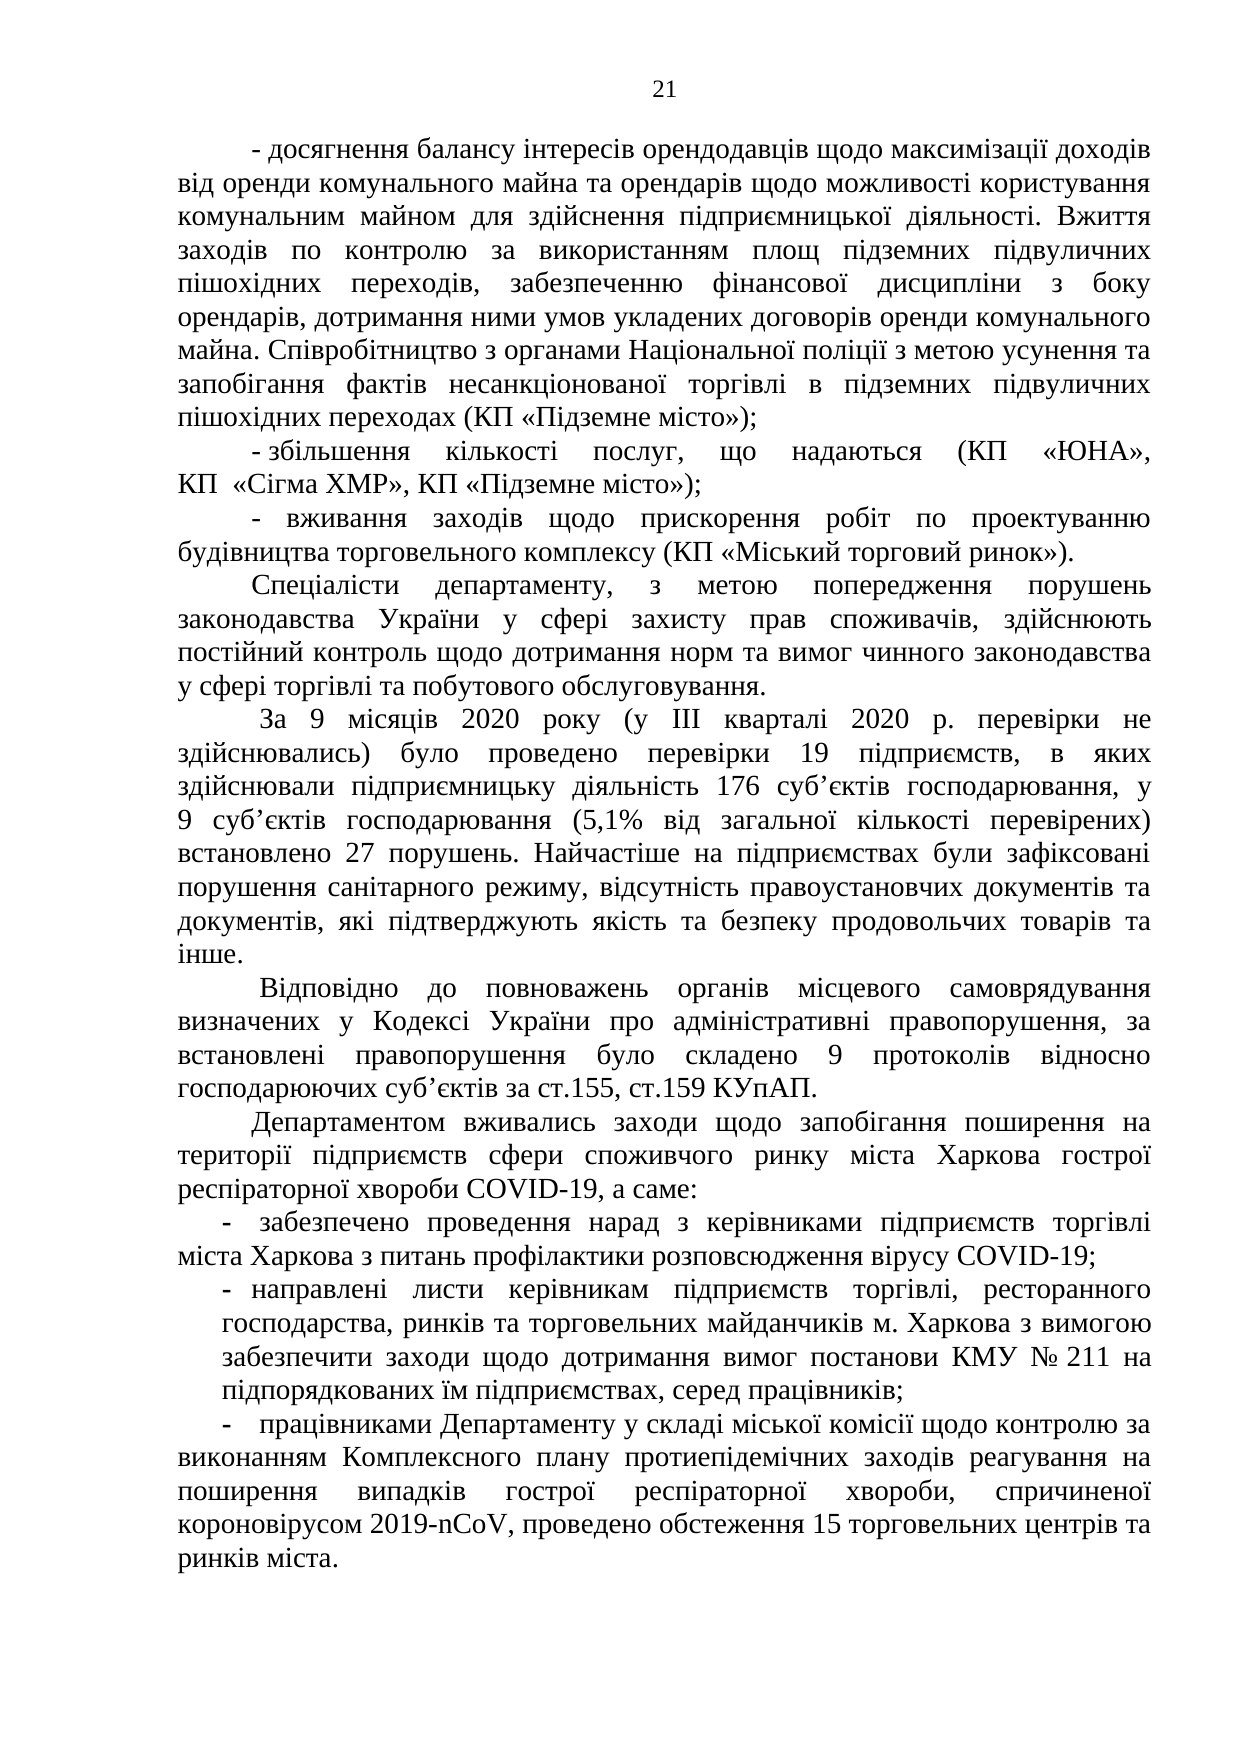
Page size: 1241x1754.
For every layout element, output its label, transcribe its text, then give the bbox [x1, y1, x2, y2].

text - вживання заходів щодо прискорення робіт по проектуванню будівництва торговельного комплексу (КП «Міський торговий ринок»). [177, 500, 1152, 567]
list направлені листи керівникам підприємств торгівлі, ресторанного господарства, ринків та торговельних майданчиків м. Харкова з вимогою забезпечити заходи щодо дотримання вимог постанови КМУ № 211 на підпорядкованих їм підприємствах, серед працівників; [222, 1272, 1152, 1406]
list працівниками Департаменту у складі міської комісії щодо контролю за виконанням Комплексного плану протиепідемічних заходів реагування на поширення випадків гострої респіраторної хвороби, спричиненої короновірусом 2019-nCoV, проведено обстеження 15 торговельних центрів та ринків міста. [177, 1406, 1152, 1573]
text - збільшення кількості послуг, що надаються (КП «ЮНА», КП «Сігма ХМР», КП «Підземне місто»); [177, 433, 1152, 500]
text - досягнення балансу інтересів орендодавців щодо максимізації доходів від оренди комунального майна та орендарів щодо можливості користування комунальним майном для здійснення підприємницької діяльності. Вжиття заходів по контролю за використанням площ підземних підвуличних пішохідних переходів, забезпеченню фінансової дисципліни з боку орендарів, дотримання ними умов укладених договорів оренди комунального майна. Співробітництво з органами Національної поліції з метою усунення та запобігання фактів несанкціонованої торгівлі в підземних підвуличних пішохідних переходах (КП «Підземне місто»); [177, 131, 1152, 433]
text Відповідно до повноважень органів місцевого самоврядування визначених у Кодексі України про адміністративні правопорушення, за встановлені правопорушення було складено 9 протоколів відносно господарюючих суб’єктів за ст.155, ст.159 КУпАП. [177, 970, 1152, 1104]
list Спеціалісти департаменту, з метою попередження порушень законодавства України у сфері захисту прав споживачів, здійснюють постійний контроль щодо дотримання норм та вимог чинного законодавства у сфері торгівлі та побутового обслуговування. [177, 567, 1152, 701]
text За 9 місяців 2020 року (у III кварталі 2020 р. перевірки не здійснювались) було проведено перевірки 19 підприємств, в яких здійснювали підприємницьку діяльність 176 суб’єктів господарювання, у 9 суб’єктів господарювання (5,1% від загальної кількості перевірених) встановлено 27 порушень. Найчастіше на підприємствах були зафіксовані порушення санітарного режиму, відсутність правоустановчих документів та документів, які підтверджують якість та безпеку продовольчих товарів та інше. [177, 701, 1152, 970]
list забезпечено проведення нарад з керівниками підприємств торгівлі міста Харкова з питань профілактики розповсюдження вірусу COVID-19; [177, 1204, 1152, 1272]
text Департаментом вживались заходи щодо запобігання поширення на території підприємств сфери споживчого ринку міста Харкова гострої респіраторної хвороби COVID-19, а саме: [177, 1104, 1152, 1204]
